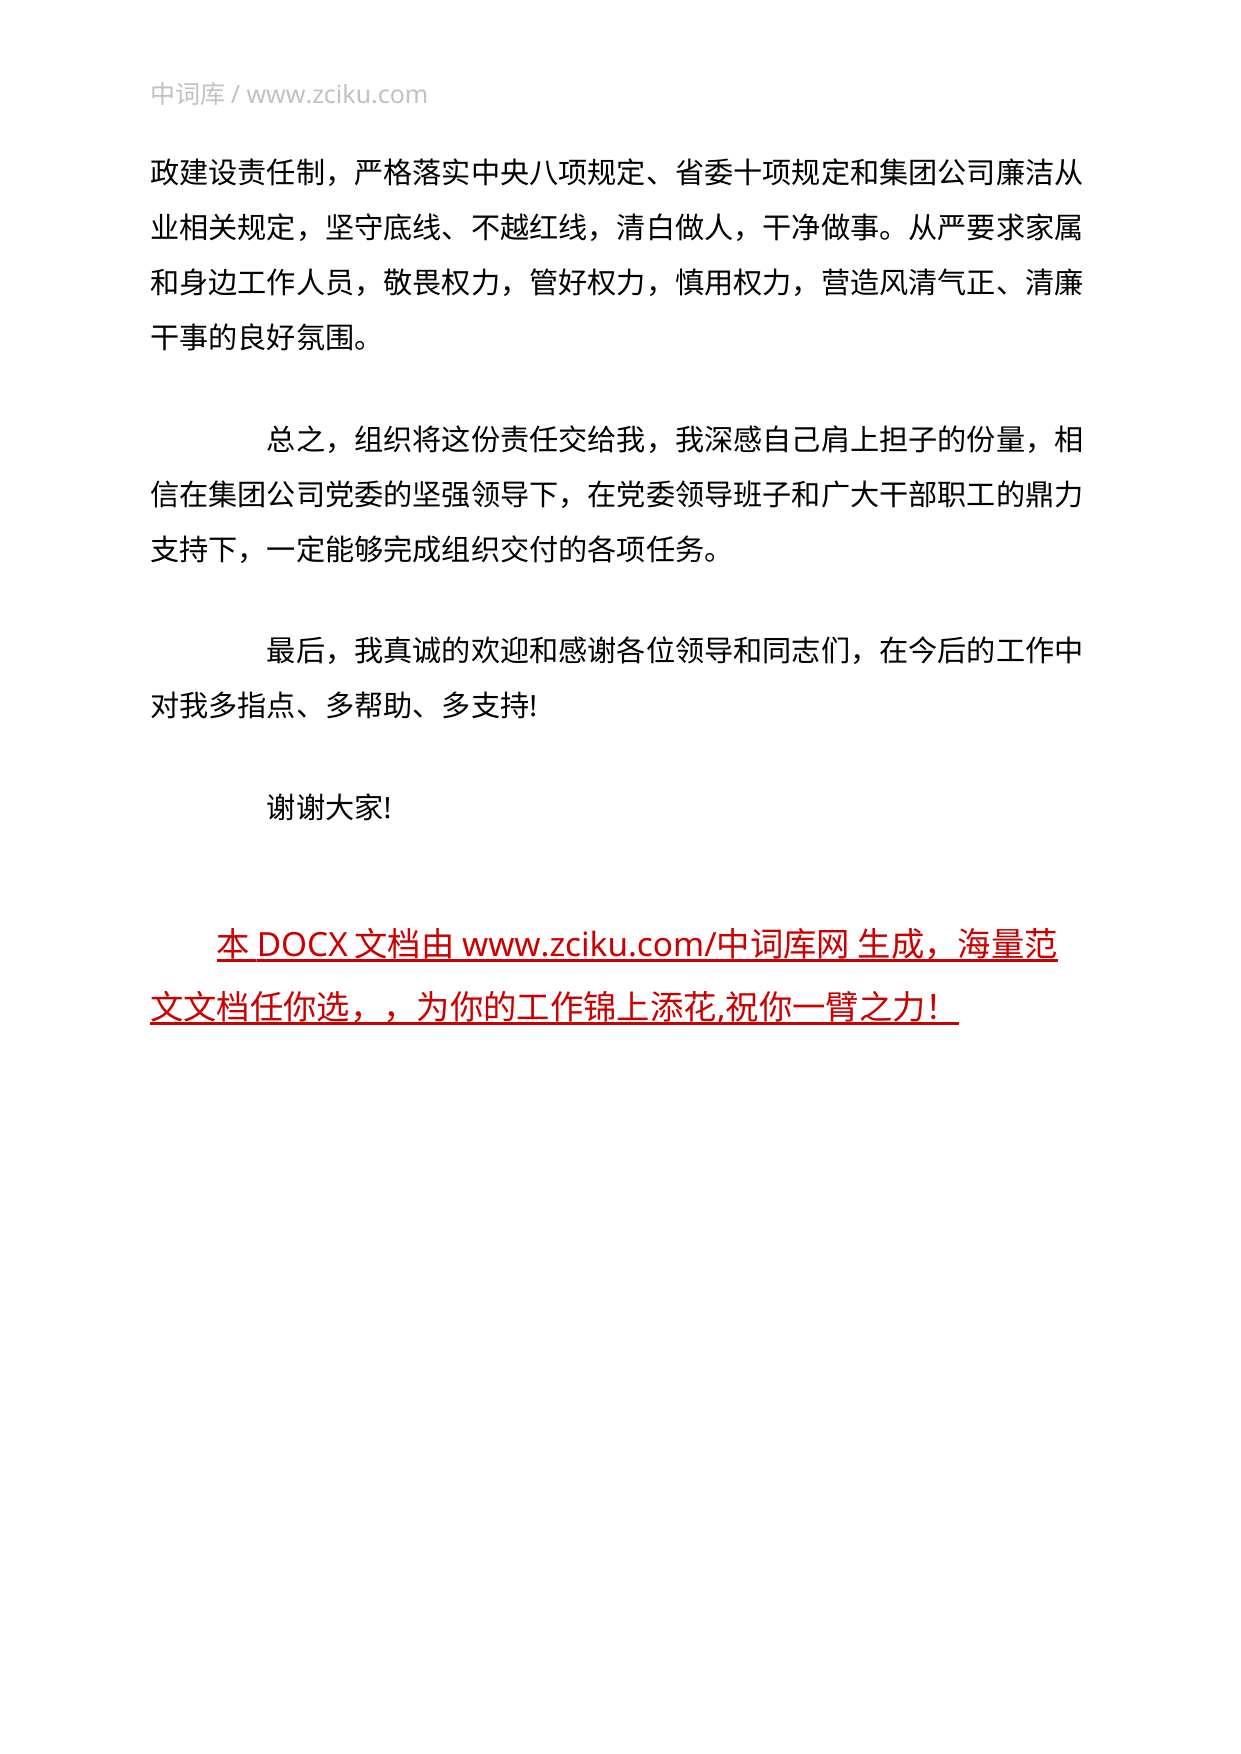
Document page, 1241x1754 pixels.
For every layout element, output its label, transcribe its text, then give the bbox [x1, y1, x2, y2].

text 谢谢大家! [150, 785, 1090, 827]
text 总之，组织将这份责任交给我，我深感自己肩上担子的份量，相信在集团公司党委的坚强领导下，在党委领导班子和广大干部职工的鼎力支持下，一定能够完成组织交付的各项任务。 [150, 416, 1090, 568]
text 本DOCX文档由 www.zciku.com/中词库网 生成，海量范文文档任你选，，为你的工作锦上添花,祝你一臂之力！ [150, 918, 1090, 1029]
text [150, 150, 1090, 357]
text 最后，我真诚的欢迎和感谢各位领导和同志们，在今后的工作中对我多指点、多帮助、多支持! [150, 628, 1090, 725]
